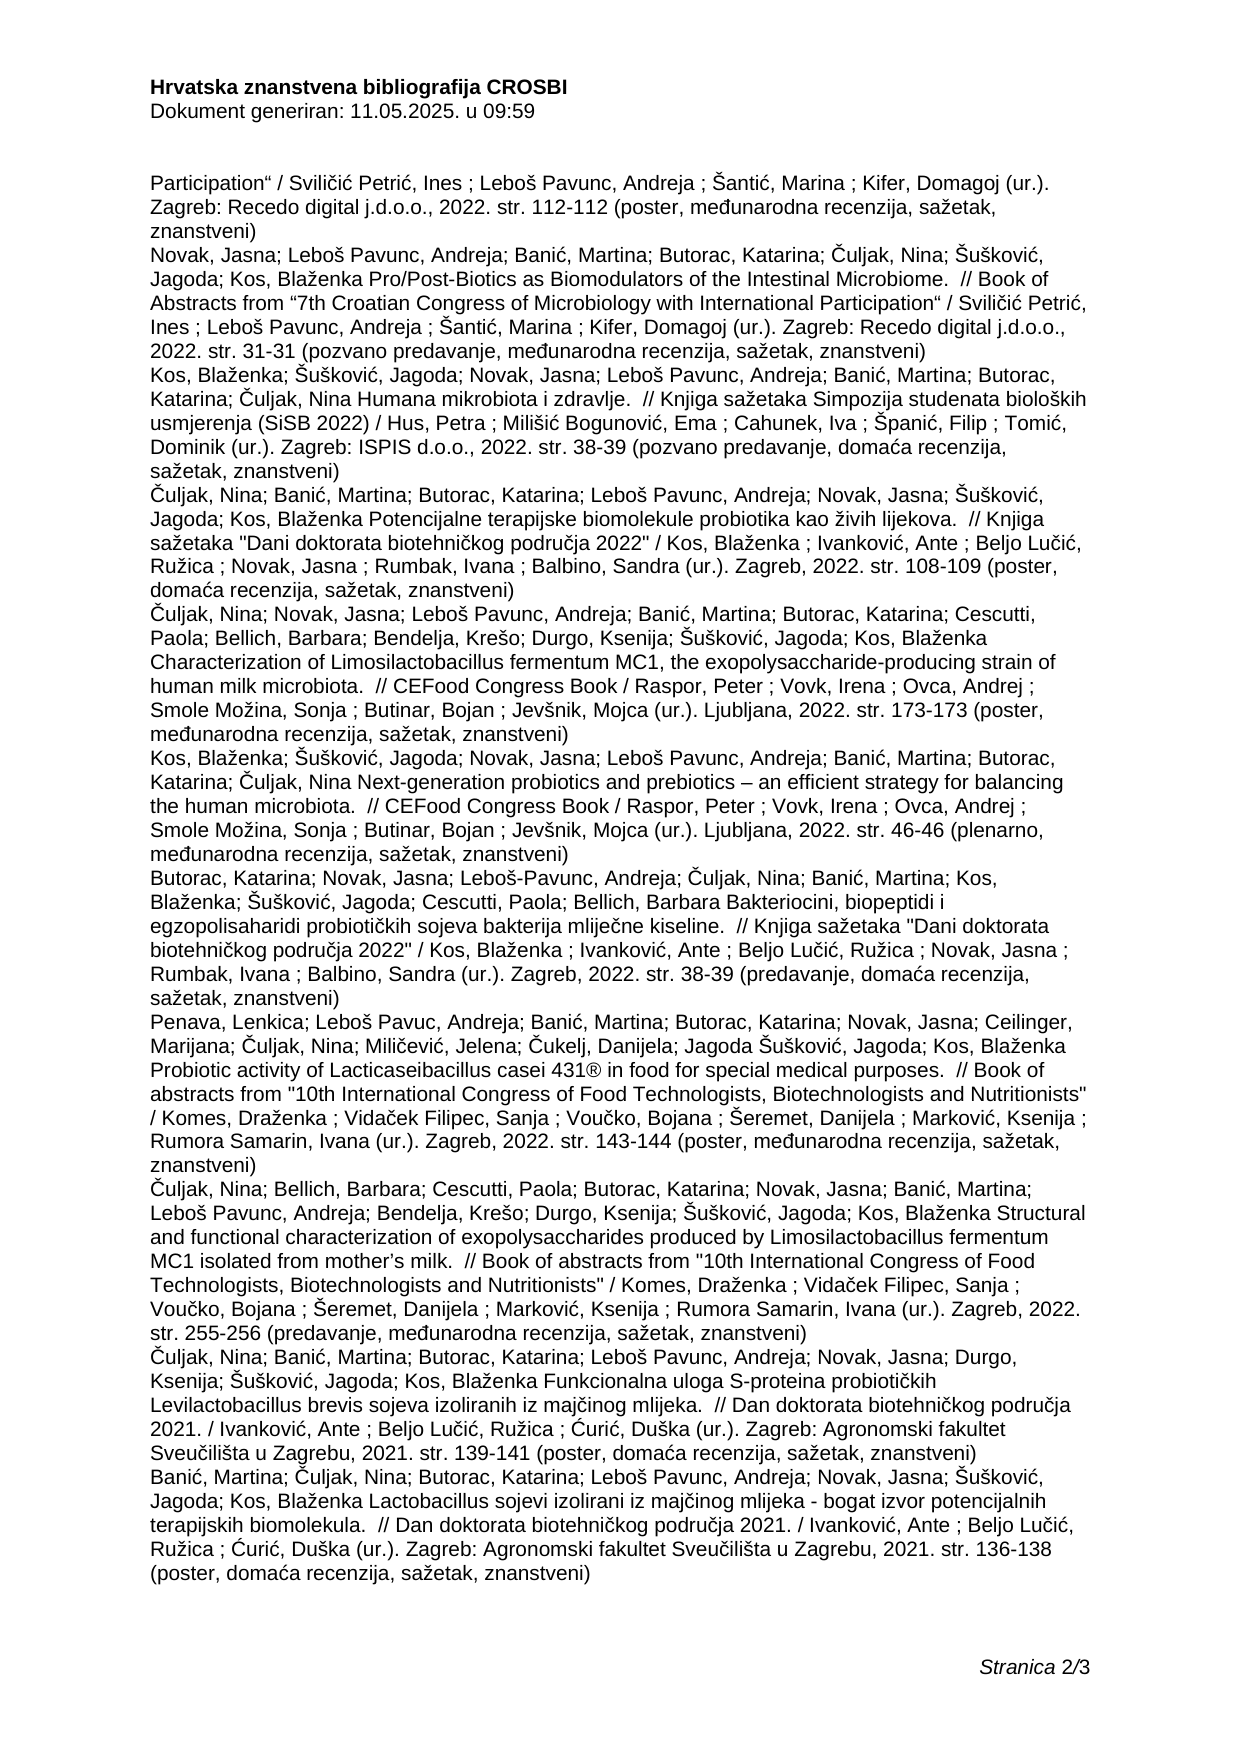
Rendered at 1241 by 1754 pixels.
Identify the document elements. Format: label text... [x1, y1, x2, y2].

text Kos, Blaženka; Šušković, Jagoda; Novak, Jasna; Leboš Pavunc, Andreja; Banić, Martina; Butorac, Katarina; Čuljak, Nina [150, 746, 1090, 866]
text Kos, Blaženka; Šušković, Jagoda; Novak, Jasna; Leboš Pavunc, Andreja; Banić, Martina; Butorac, Katarina; Čuljak, Nina [150, 363, 1090, 482]
text Čuljak, Nina; Banić, Martina; Butorac, Katarina; Leboš Pavunc, Andreja; Novak, Jasna; Durgo, Ksenija; Šušković, Jagoda; Kos, Blaženka [150, 1345, 1090, 1465]
text Čuljak, Nina; Novak, Jasna; Leboš Pavunc, Andreja; Banić, Martina; Butorac, Katarina; Cescutti, Paola; Bellich, Barbara; Bendelja, Krešo; Durgo, Ksenija; Šušković, Jagoda; Kos, Blaženka [150, 602, 1090, 746]
text Butorac, Katarina; Novak, Jasna; Leboš-Pavunc, Andreja; Čuljak, Nina; Banić, Martina; Kos, Blaženka; Šušković, Jagoda; Cescutti, Paola; Bellich, Barbara [150, 866, 1090, 1009]
text Čuljak, Nina; Bellich, Barbara; Cescutti, Paola; Butorac, Katarina; Novak, Jasna; Banić, Martina; Leboš Pavunc, Andreja; Bendelja, Krešo; Durgo, Ksenija; Šušković, Jagoda; Kos, Blaženka [150, 1177, 1090, 1345]
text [150, 171, 1090, 243]
text Penava, Lenkica; Leboš Pavuc, Andreja; Banić, Martina; Butorac, Katarina; Novak, Jasna; Ceilinger, Marijana; Čuljak, Nina; Miličević, Jelena; Čukelj, Danijela; Jagoda Šušković, Jagoda; Kos, Blaženka [150, 1009, 1090, 1177]
text Čuljak, Nina; Banić, Martina; Butorac, Katarina; Leboš Pavunc, Andreja; Novak, Jasna; Šušković, Jagoda; Kos, Blaženka [150, 482, 1090, 602]
text Novak, Jasna; Leboš Pavunc, Andreja; Banić, Martina; Butorac, Katarina; Čuljak, Nina; Šušković, Jagoda; Kos, Blaženka [150, 243, 1090, 363]
text Banić, Martina; Čuljak, Nina; Butorac, Katarina; Leboš Pavunc, Andreja; Novak, Jasna; Šušković, Jagoda; Kos, Blaženka [150, 1465, 1090, 1584]
